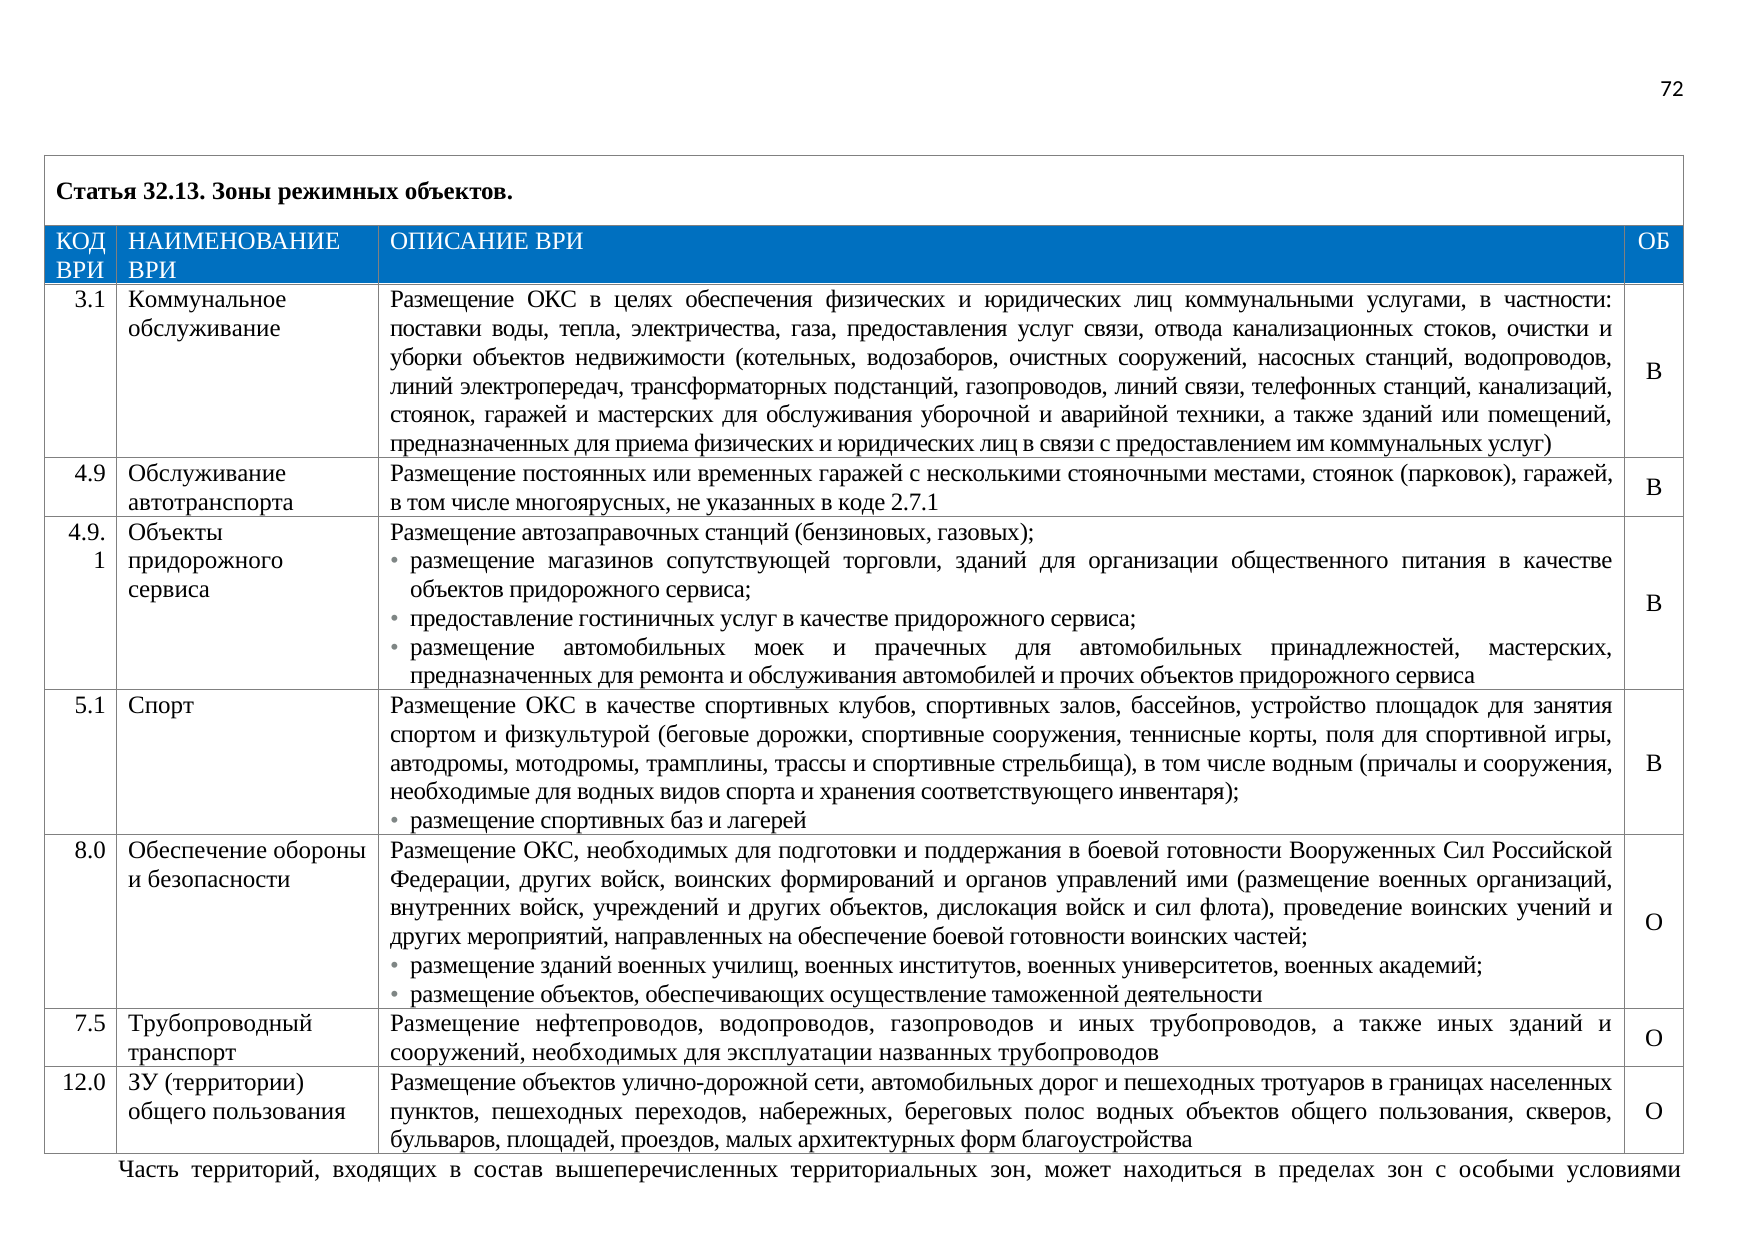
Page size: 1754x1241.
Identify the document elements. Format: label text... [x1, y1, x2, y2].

table_cell 12.0 [45, 1067, 116, 1153]
table_cell В [1625, 517, 1683, 689]
table_cell ЗУ (территории) общего пользования [117, 1067, 378, 1153]
table_cell 7.5 [45, 1009, 116, 1066]
table_cell 3.1 [45, 285, 116, 457]
table_header Статья 32.13. Зоны режимных объектов. [45, 156, 1683, 225]
table_cell 5.1 [45, 690, 116, 834]
table_cell Размещение ОКС, необходимых для подготовки и поддержания в боевой готовности Вооруженных Сил Российской Федерации, других войск, воинских формирований и органов управлений ими (размещение военных организаций, внутренних войск, учреждений и других объектов, дислокация войск и сил флота), проведение воинских учений и других мероприятий, направленных на обеспечение боевой готовности воинских частей; размещение зданий военных училищ, военных институтов, военных университетов, военных академий; размещение объектов, обеспечивающих осуществление таможенной деятельности [379, 835, 1624, 1007]
table_cell 4.9.1 [45, 517, 116, 689]
table_cell Трубопроводный транспорт [117, 1009, 378, 1066]
table_cell Размещение ОКС в целях обеспечения физических и юридических лиц коммунальными услугами, в частности: поставки воды, тепла, электричества, газа, предоставления услуг связи, отвода канализационных стоков, очистки и уборки объектов недвижимости (котельных, водозаборов, очистных сооружений, насосных станций, водопроводов, линий электропередач, трансформаторных подстанций, газопроводов, линий связи, телефонных станций, канализаций, стоянок, гаражей и мастерских для обслуживания уборочной и аварийной техники, а также зданий или помещений, предназначенных для приема физических и юридических лиц в связи с предоставлением им коммунальных услуг) [379, 285, 1624, 457]
table_cell О [1625, 1009, 1683, 1066]
table_cell Коммунальное обслуживание [117, 285, 378, 457]
table_cell В [1625, 285, 1683, 457]
table_cell Размещение нефтепроводов, водопроводов, газопроводов и иных трубопроводов, а также иных зданий и сооружений, необходимых для эксплуатации названных трубопроводов [379, 1009, 1624, 1066]
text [118, 1154, 1683, 1183]
table_cell Обеспечение обороны и безопасности [117, 835, 378, 1007]
table_cell Размещение автозаправочных станций (бензиновых, газовых); размещение магазинов сопутствующей торговли, зданий для организации общественного питания в качестве объектов придорожного сервиса; предоставление гостиничных услуг в качестве придорожного сервиса; размещение автомобильных моек и прачечных для автомобильных принадлежностей, мастерских, предназначенных для ремонта и обслуживания автомобилей и прочих объектов придорожного сервиса [379, 517, 1624, 689]
table_cell Размещение объектов улично-дорожной сети, автомобильных дорог и пешеходных тротуаров в границах населенных пунктов, пешеходных переходов, набережных, береговых полос водных объектов общего пользования, скверов, бульваров, площадей, проездов, малых архитектурных форм благоустройства [379, 1067, 1624, 1153]
table_cell Размещение постоянных или временных гаражей с несколькими стояночными местами, стоянок (парковок), гаражей, в том числе многоярусных, не указанных в коде 2.7.1 [379, 458, 1624, 516]
table_cell В [1625, 458, 1683, 516]
table_cell ОПИСАНИЕ ВРИ [379, 226, 1624, 283]
table_cell КОД ВРИ [45, 226, 116, 283]
table_cell О [1625, 835, 1683, 1007]
table_cell ОБ [1625, 226, 1683, 283]
table_cell НАИМЕНОВАНИЕ ВРИ [117, 226, 378, 283]
table_cell Обслуживание автотранспорта [117, 458, 378, 516]
table_cell Спорт [117, 690, 378, 834]
table_cell О [1625, 1067, 1683, 1153]
table_cell В [1625, 690, 1683, 834]
table_cell 8.0 [45, 835, 116, 1007]
table_cell Размещение ОКС в качестве спортивных клубов, спортивных залов, бассейнов, устройство площадок для занятия спортом и физкультурой (беговые дорожки, спортивные сооружения, теннисные корты, поля для спортивной игры, автодромы, мотодромы, трамплины, трассы и спортивные стрельбища), в том числе водным (причалы и сооружения, необходимые для водных видов спорта и хранения соответствующего инвентаря); размещение спортивных баз и лагерей [379, 690, 1624, 834]
table_cell Объекты придорожного сервиса [117, 517, 378, 689]
table_cell 4.9 [45, 458, 116, 516]
